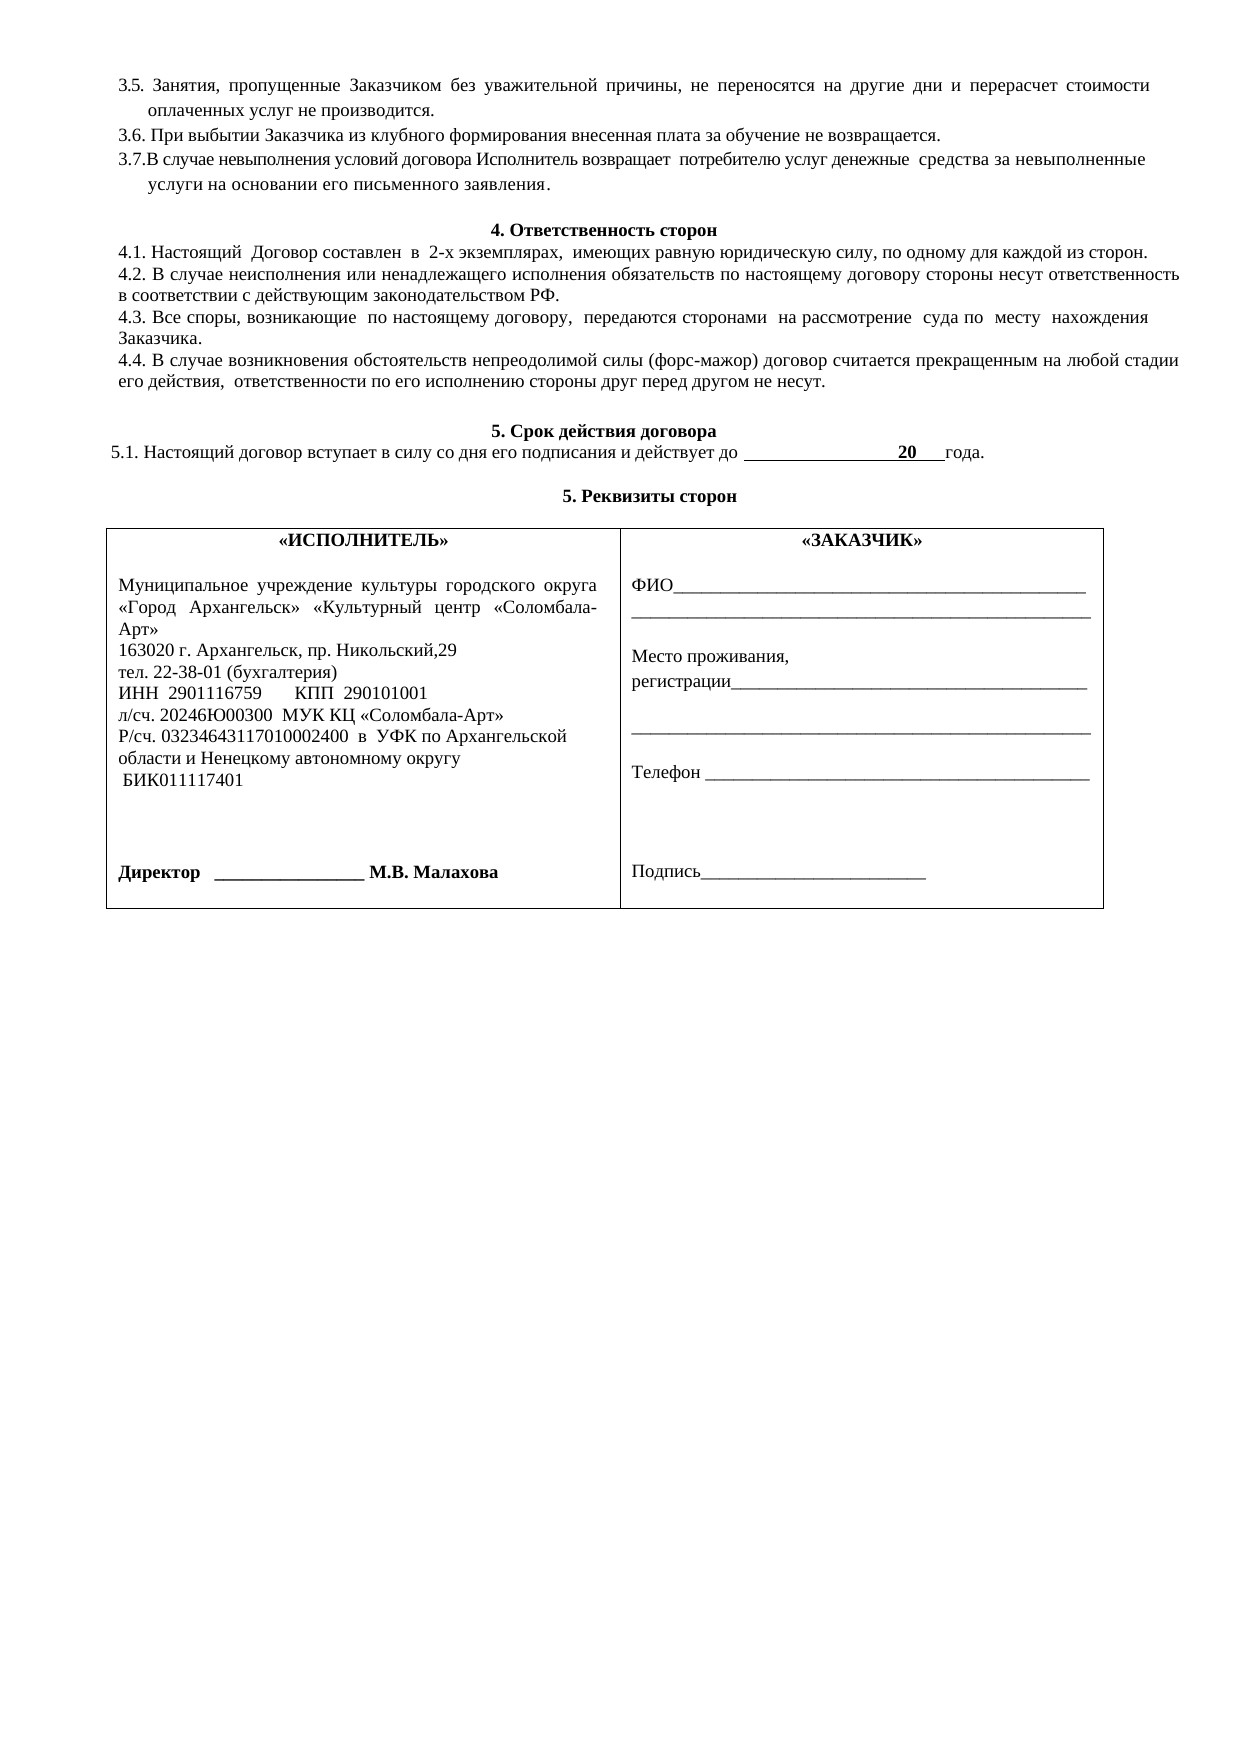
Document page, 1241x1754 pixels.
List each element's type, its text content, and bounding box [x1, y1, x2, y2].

text 3.7.В случае невыполнения условий договора Исполнитель возвращает потребителю услуг денежные средства за невыполненные услуги на основании его письменного заявления. [118, 148, 1152, 194]
text 5.1. Настоящий договор вступает в силу со дня его подписания и действует до 20 года. [26, 441, 1181, 463]
table_header «ЗАКАЗЧИК» ФИО_____________________________________________________________________________________________ Место проживания, регистрации______________________________________ _________________________________________________ Телефон _________________________________________ Подпись________________________ [621, 529, 1103, 908]
text 5. Срок действия договора [26, 420, 1181, 441]
table_header «ИСПОЛНИТЕЛЬ» Муниципальное учреждение культуры городского округа «Город Архангельск» «Культурный центр «Соломбала-Арт» . Архангельск, пр. Никольский,29 тел. 22-38-01 (бухгалтерия) ИНН 2901116759 КПП 290101001 л/сч. 20246Ю00300 МУК КЦ «Соломбала-Арт» Р/сч. 03234643117010002400 в УФК по Архангельской области и Ненецкому автономному округу БИК011117401 Директор ________________ М.В. Малахова [107, 529, 620, 908]
text 3.6. При выбытии Заказчика из клубного формирования внесенная плата за обучение не возвращается. [118, 123, 1152, 145]
text 3.5. Занятия, пропущенные Заказчиком без уважительной причины, не переносятся на другие дни и перерасчет стоимости оплаченных услуг не производится. [118, 74, 1152, 120]
text 4.2. В случае неисполнения или ненадлежащего исполнения обязательств по настоящему договору стороны несут ответственность в соответствии с действующим законодательством РФ. [118, 262, 1181, 306]
text 5. Реквизиты сторон [118, 484, 1181, 506]
text 4. Ответственность сторон [26, 219, 1181, 241]
text 4.3. Все споры, возникающие по настоящему договору, передаются сторонами на рассмотрение суда по месту нахождения Заказчика. [118, 306, 1152, 349]
text 4.1. Настоящий Договор составлен в 2-х экземплярах, имеющих равную юридическую силу, по одному для каждой из сторон. [118, 241, 1181, 262]
text 4.4. В случае возникновения обстоятельств непреодолимой силы (форс-мажор) договор считается прекращенным на любой стадии его действия, ответственности по его исполнению стороны друг перед другом не несут. [118, 349, 1181, 392]
